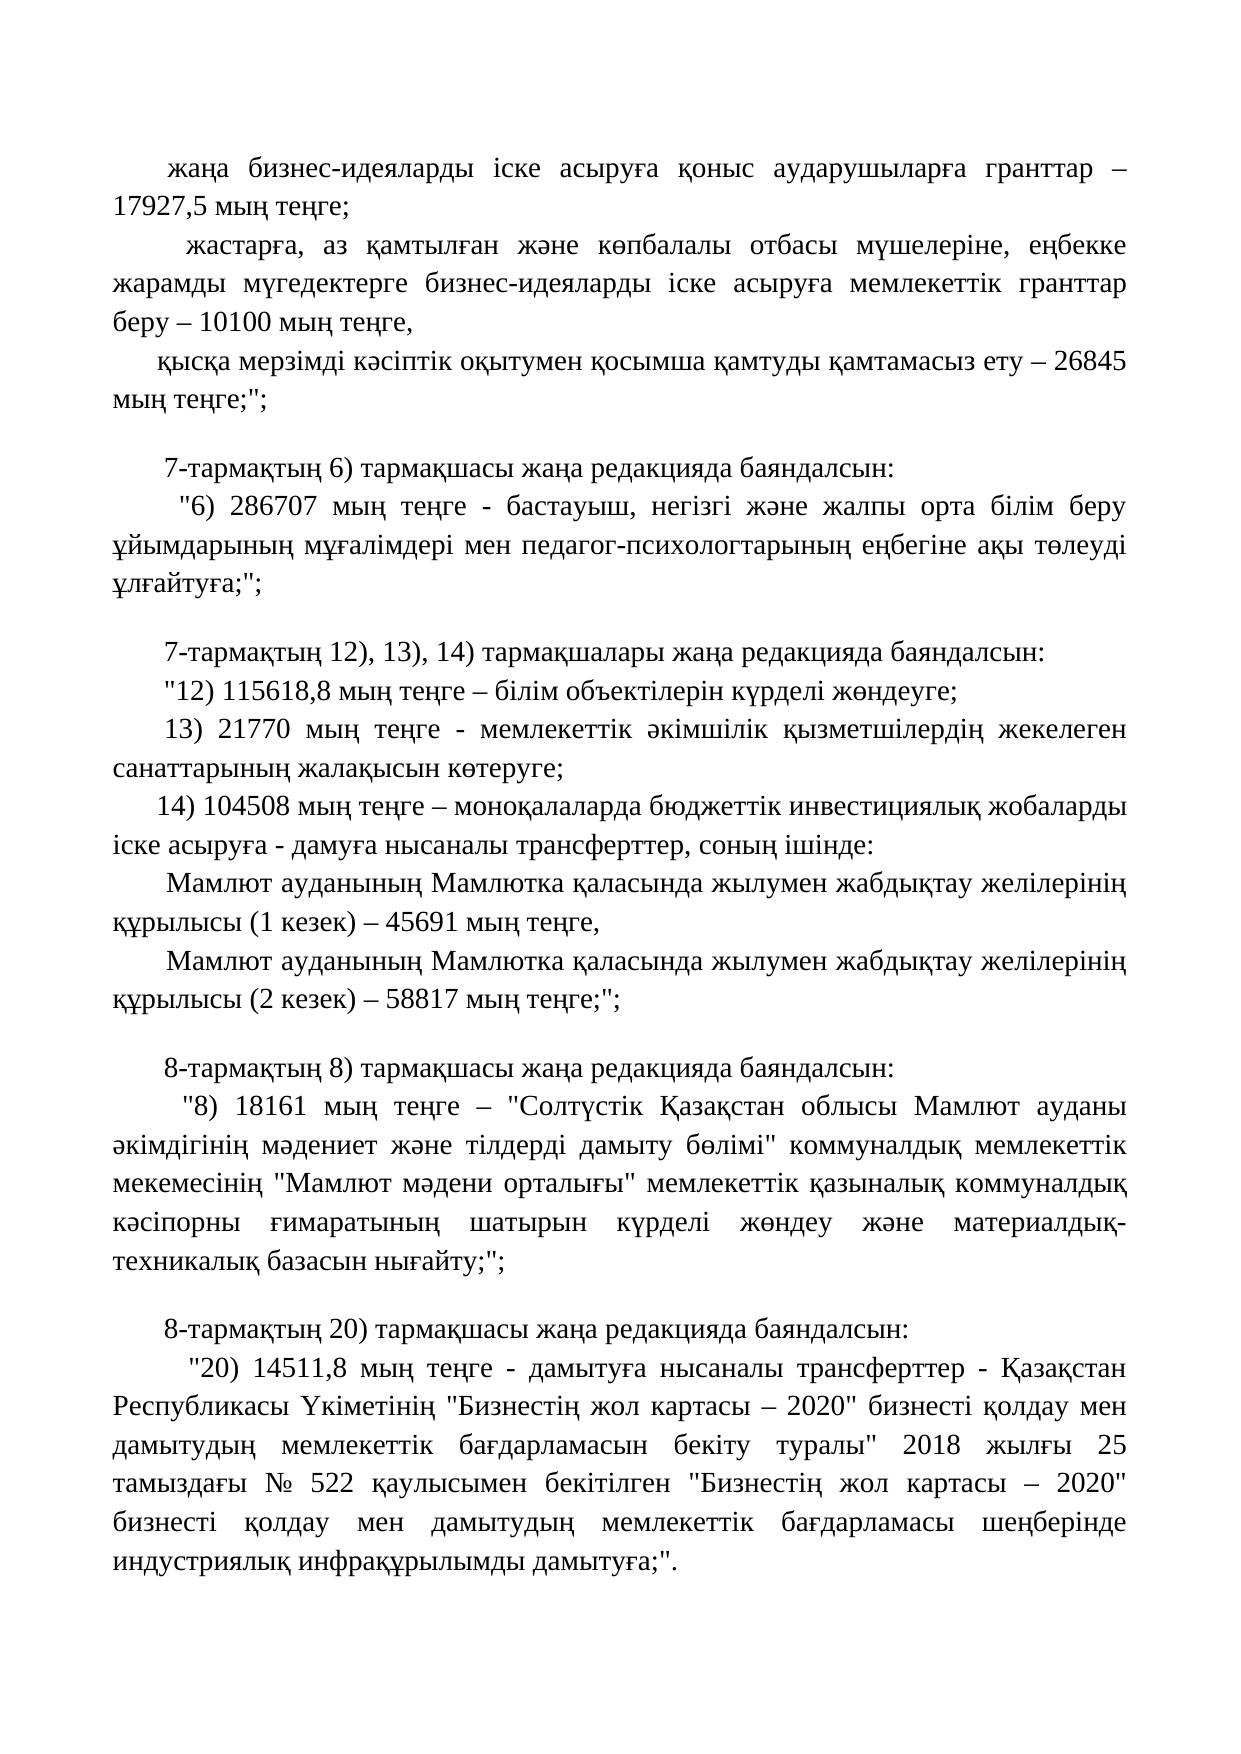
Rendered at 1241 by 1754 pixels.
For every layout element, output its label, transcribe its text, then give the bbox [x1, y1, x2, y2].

text қысқа мерзімді кәсіптік оқытумен қосымша қамтуды қамтамасыз ету – 26845 мың теңге;"; [112, 343, 1128, 415]
text "8) 18161 мың теңге – "Солтүстік Қазақстан облысы Мамлют ауданы әкімдігінің мәдениет және тілдерді дамыту бөлімі" коммуналдық мемлекеттік мекемесінің "Мамлют мәдени орталығы" мемлекеттік қазыналық коммуналдық кәсіпорны ғимаратының шатырын күрделі жөндеу және материалдық-техникалық базасын нығайту;"; [112, 1088, 1128, 1276]
text 7-тармақтың 6) тармақшасы жаңа редакцияда баяндалсын: [112, 450, 1128, 483]
text 14) 104508 мың теңге – моноқалаларда бюджеттік инвестициялық жобаларды іске асыруға - дамуға нысаналы трансферттер, соның ішінде: [112, 788, 1128, 861]
text 13) 21770 мың теңге - мемлекеттік әкімшілік қызметшілердің жекелеген санаттарының жалақысын көтеруге; [112, 711, 1128, 783]
text жаңа бизнес-идеяларды іске асыруға қоныс аударушыларға гранттар – 17927,5 мың теңге; [112, 150, 1128, 222]
text 8-тармақтың 8) тармақшасы жаңа редакцияда баяндалсын: [112, 1050, 1128, 1083]
text жастарға, аз қамтылған және көпбалалы отбасы мүшелеріне, еңбекке жарамды мүгедектерге бизнес-идеяларды іске асыруға мемлекеттік гранттар беру – 10100 мың теңге, [112, 227, 1128, 338]
text Мамлют ауданының Мамлютка қаласында жылумен жабдықтау желілерінің құрылысы (1 кезек) – 45691 мың теңге, [112, 866, 1128, 938]
text 7-тармақтың 12), 13), 14) тармақшалары жаңа редакцияда баяндалсын: [112, 634, 1128, 668]
text "20) 14511,8 мың теңге - дамытуға нысаналы трансферттер - Қазақстан Республикасы Үкіметінің "Бизнестің жол картасы – 2020" бизнесті қолдау мен дамытудың мемлекеттік бағдарламасын бекіту туралы" 2018 жылғы 25 тамыздағы № 522 қаулысымен бекітілген "Бизнестің жол картасы – 2020" бизнесті қолдау мен дамытудың мемлекеттік бағдарламасы шеңберінде индустриялық инфрақұрылымды дамытуға;". [112, 1350, 1128, 1576]
text 8-тармақтың 20) тармақшасы жаңа редакцияда баяндалсын: [112, 1311, 1128, 1345]
text "6) 286707 мың теңге - бастауыш, негізгі және жалпы орта білім беру ұйымдарының мұғалімдері мен педагог-психологтарының еңбегіне ақы төлеуді ұлғайтуға;"; [112, 488, 1128, 599]
text Мамлют ауданының Мамлютка қаласында жылумен жабдықтау желілерінің құрылысы (2 кезек) – 58817 мың теңге;"; [112, 943, 1128, 1015]
text "12) 115618,8 мың теңге – білім объектілерін күрделі жөндеуге; [112, 673, 1128, 706]
